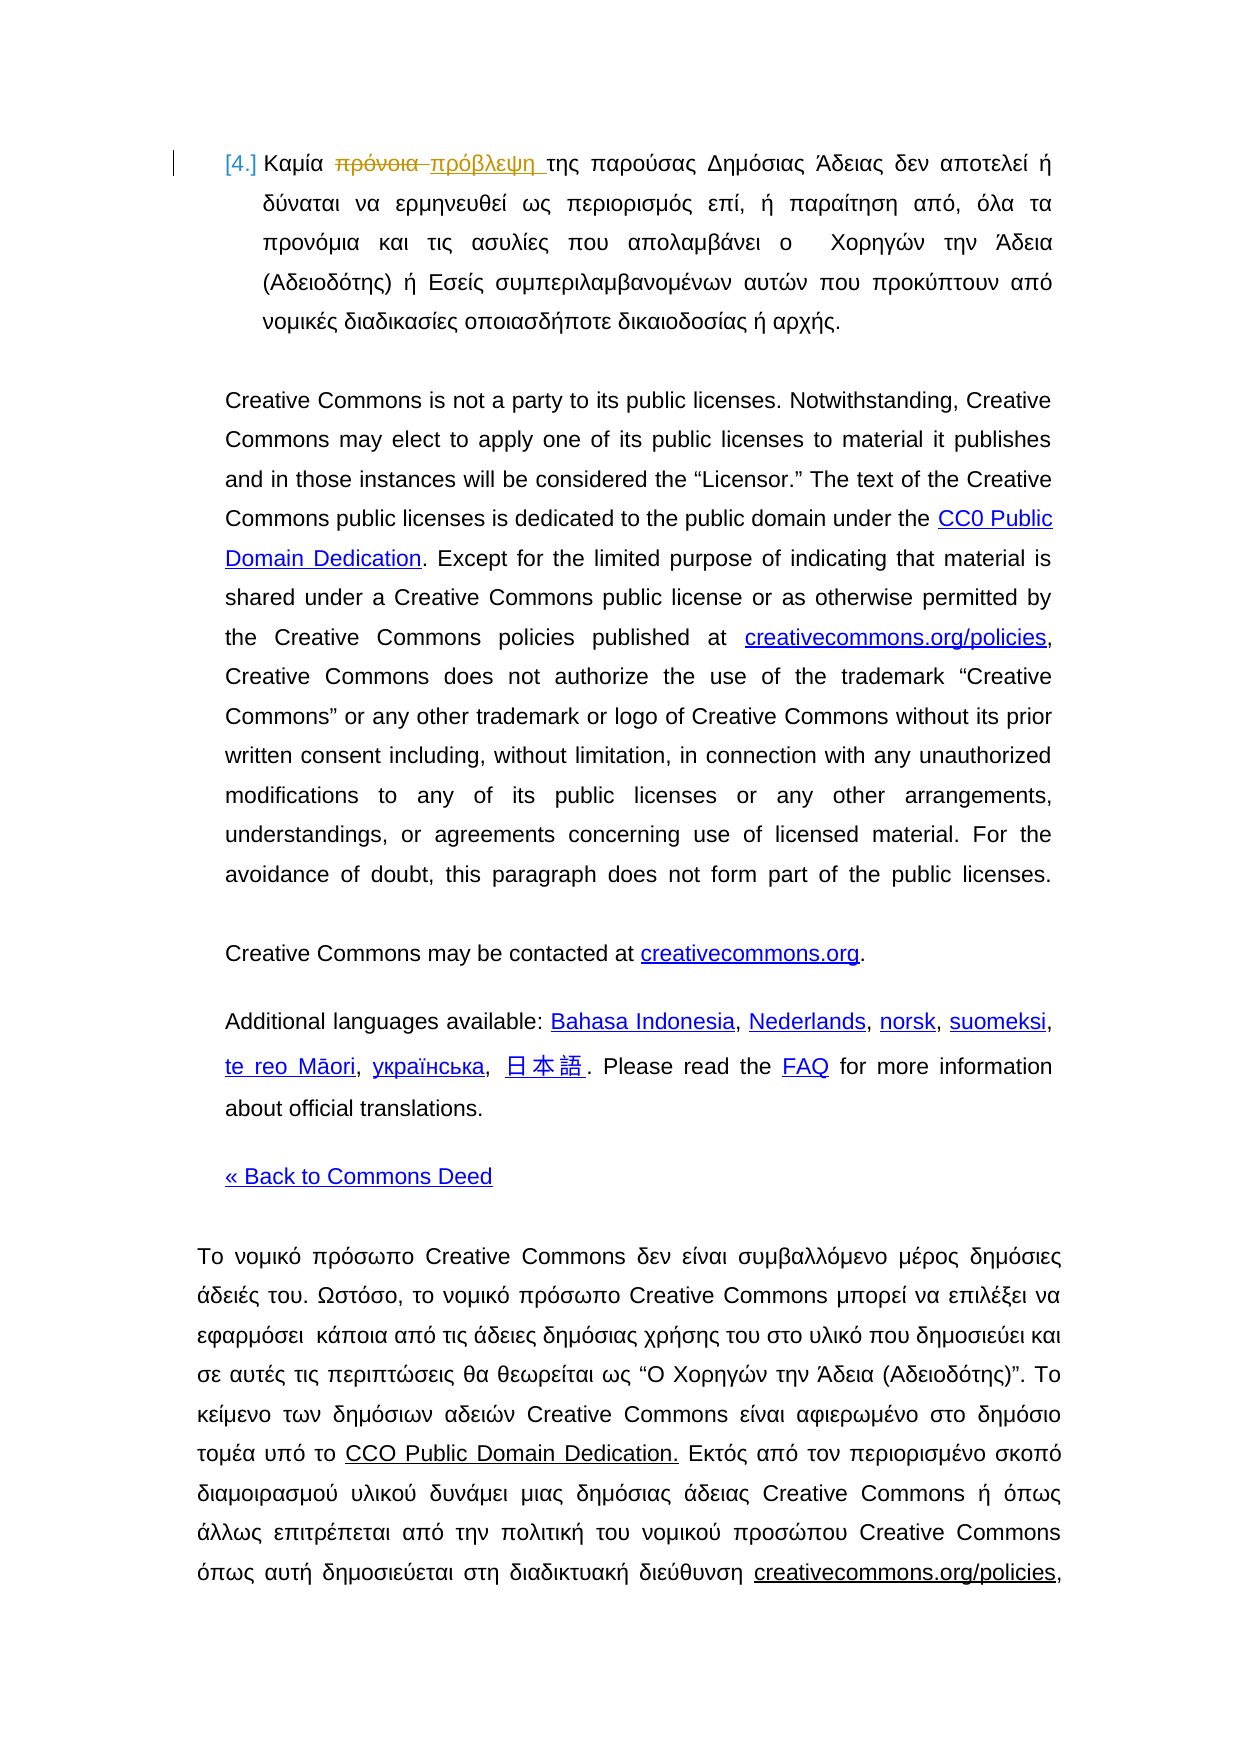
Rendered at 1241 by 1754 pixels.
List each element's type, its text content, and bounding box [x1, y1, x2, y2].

list Καμία της παρούσας Δημόσιας Άδειας δεν αποτελεί ή δύναται να ερμηνευθεί ως περιορισμός επί, ή παραίτηση από, όλα τα προνόμια και τις ασυλίες που απολαμβάνει ο Χορηγών την Άδεια (Αδειοδότης) ή Εσείς συμπεριλαμβανομένων αυτών που προκύπτουν από νομικές διαδικασίες οποιασδήποτε δικαιοδοσίας ή αρχής. [225, 308, 1053, 492]
text Additional languages available: Bahasa Indonesia, Nederlands, norsk, suomeksi, te reo Māori, українська, 日本語. Please read the FAQ for more information about official translations. [225, 1166, 1053, 1279]
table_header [186, 1390, 1073, 1596]
text « Back to Commons Deed [225, 1321, 1053, 1347]
list Κανένας όρος ή προϋπόθεση της παρούσας Δημόσιας Άδειας, δεν θα γίνει αντικείμενο παραίτησης και καμία συμμόρφωσης δε θα θεραπεύεται εκτός εάν συμφωνηθεί ρητώς από τον Χορηγούντα την Άδεια (Αδειοδότη). [225, 150, 1053, 295]
text Creative Commons is not a party to its public licenses. Notwithstanding, Creative Commons may elect to apply one of its public licenses to material it publishes and in those instances will be considered the “Licensor.” The text of the Creative Commons public licenses is dedicated to the public domain under the CC0 Public Domain Dedication. Except for the limited purpose of indicating that material is shared under a Creative Commons public license or as otherwise permitted by the Creative Commons policies published at creativecommons.org/policies, Creative Commons does not authorize the use of the trademark “Creative Commons” or any other trademark or logo of Creative Commons without its prior written consent including, without limitation, in connection with any unauthorized modifications to any of its public licenses or any other arrangements, understandings, or agreements concerning use of licensed material. For the avoidance of doubt, this paragraph does not form part of the public licenses. Creative Commons may be contacted at creativecommons.org. [225, 545, 1053, 1124]
